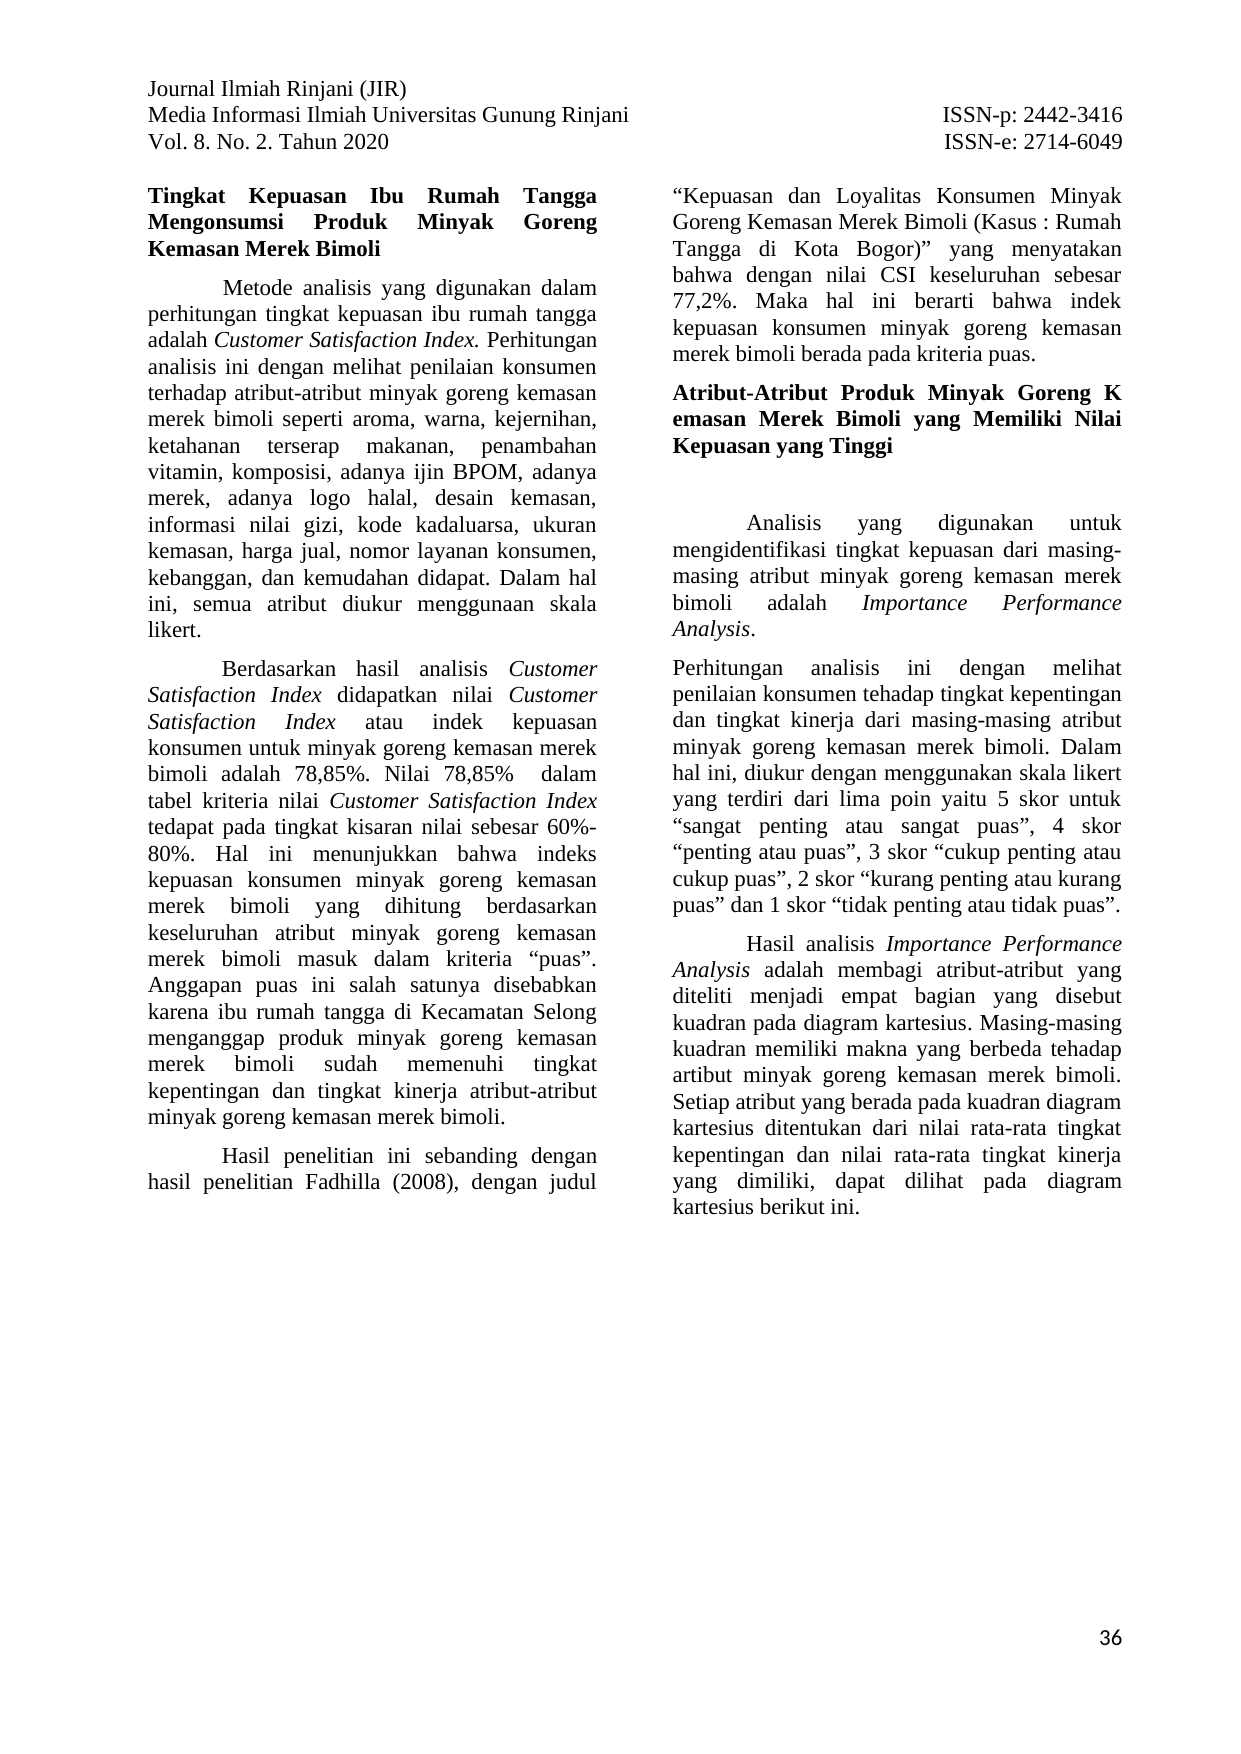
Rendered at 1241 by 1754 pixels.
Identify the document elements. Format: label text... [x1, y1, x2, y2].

text Berdasarkan hasil analisis Customer Satisfaction Index didapatkan nilai Customer Satisfaction Index atau indek kepuasan konsumen untuk minyak goreng kemasan merek bimoli adalah 78,85%. Nilai 78,85% dalam tabel kriteria nilai Customer Satisfaction Index tedapat pada tingkat kisaran nilai sebesar 60%-80%. Hal ini menunjukkan bahwa indeks kepuasan konsumen minyak goreng kemasan merek bimoli yang dihitung berdasarkan keseluruhan atribut minyak goreng kemasan merek bimoli masuk dalam kriteria “puas”. Anggapan puas ini salah satunya disebabkan karena ibu rumah tangga di Kecamatan Selong menganggap produk minyak goreng kemasan merek bimoli sudah memenuhi tingkat kepentingan dan tingkat kinerja atribut-atribut minyak goreng kemasan merek bimoli. [148, 655, 597, 1129]
text Hasil penelitian ini sebanding dengan hasil penelitian Fadhilla (2008), dengan judul “Kepuasan dan Loyalitas Konsumen Minyak Goreng Kemasan Merek Bimoli (Kasus : Rumah Tangga di Kota Bogor)” yang menyatakan bahwa dengan nilai CSI keseluruhan sebesar 77,2%. Maka hal ini berarti bahwa indek kepuasan konsumen minyak goreng kemasan merek bimoli berada pada kriteria puas. [148, 1142, 597, 1195]
text Analisis yang digunakan untuk mengidentifikasi tingkat kepuasan dari masing-masing atribut minyak goreng kemasan merek bimoli adalah Importance Performance Analysis. [672, 509, 1122, 641]
text Atribut-Atribut Produk Minyak Goreng K emasan Merek Bimoli yang Memiliki Nilai Kepuasan yang Tinggi [672, 379, 1122, 458]
text Perhitungan analisis ini dengan melihat penilaian konsumen tehadap tingkat kepentingan dan tingkat kinerja dari masing-masing atribut minyak goreng kemasan merek bimoli. Dalam hal ini, diukur dengan menggunakan skala likert yang terdiri dari lima poin yaitu 5 skor untuk “sangat penting atau sangat puas”, 4 skor “penting atau puas”, 3 skor “cukup penting atau cukup puas”, 2 skor “kurang penting atau kurang puas” dan 1 skor “tidak penting atau tidak puas”. [672, 654, 1122, 917]
text Metode analisis yang digunakan dalam perhitungan tingkat kepuasan ibu rumah tangga adalah Customer Satisfaction Index. Perhitungan analisis ini dengan melihat penilaian konsumen terhadap atribut-atribut minyak goreng kemasan merek bimoli seperti aroma, warna, kejernihan, ketahanan terserap makanan, penambahan vitamin, komposisi, adanya ijin BPOM, adanya merek, adanya logo halal, desain kemasan, informasi nilai gizi, kode kadaluarsa, ukuran kemasan, harga jual, nomor layanan konsumen, kebanggan, dan kemudahan didapat. Dalam hal ini, semua atribut diukur menggunaan skala likert. [148, 274, 597, 643]
text Hasil analisis Importance Performance Analysis adalah membagi atribut-atribut yang diteliti menjadi empat bagian yang disebut kuadran pada diagram kartesius. Masing-masing kuadran memiliki makna yang berbeda tehadap artibut minyak goreng kemasan merek bimoli. Setiap atribut yang berada pada kuadran diagram kartesius ditentukan dari nilai rata-rata tingkat kepentingan dan nilai rata-rata tingkat kinerja yang dimiliki, dapat dilihat pada diagram kartesius berikut ini. [672, 930, 1122, 1220]
text Tingkat Kepuasan Ibu Rumah Tangga Mengonsumsi Produk Minyak Goreng Kemasan Merek Bimoli [148, 182, 597, 261]
text Hasil penelitian ini sebanding dengan hasil penelitian Fadhilla (2008), dengan judul “Kepuasan dan Loyalitas Konsumen Minyak Goreng Kemasan Merek Bimoli (Kasus : Rumah Tangga di Kota Bogor)” yang menyatakan bahwa dengan nilai CSI keseluruhan sebesar 77,2%. Maka hal ini berarti bahwa indek kepuasan konsumen minyak goreng kemasan merek bimoli berada pada kriteria puas. [672, 182, 1122, 367]
